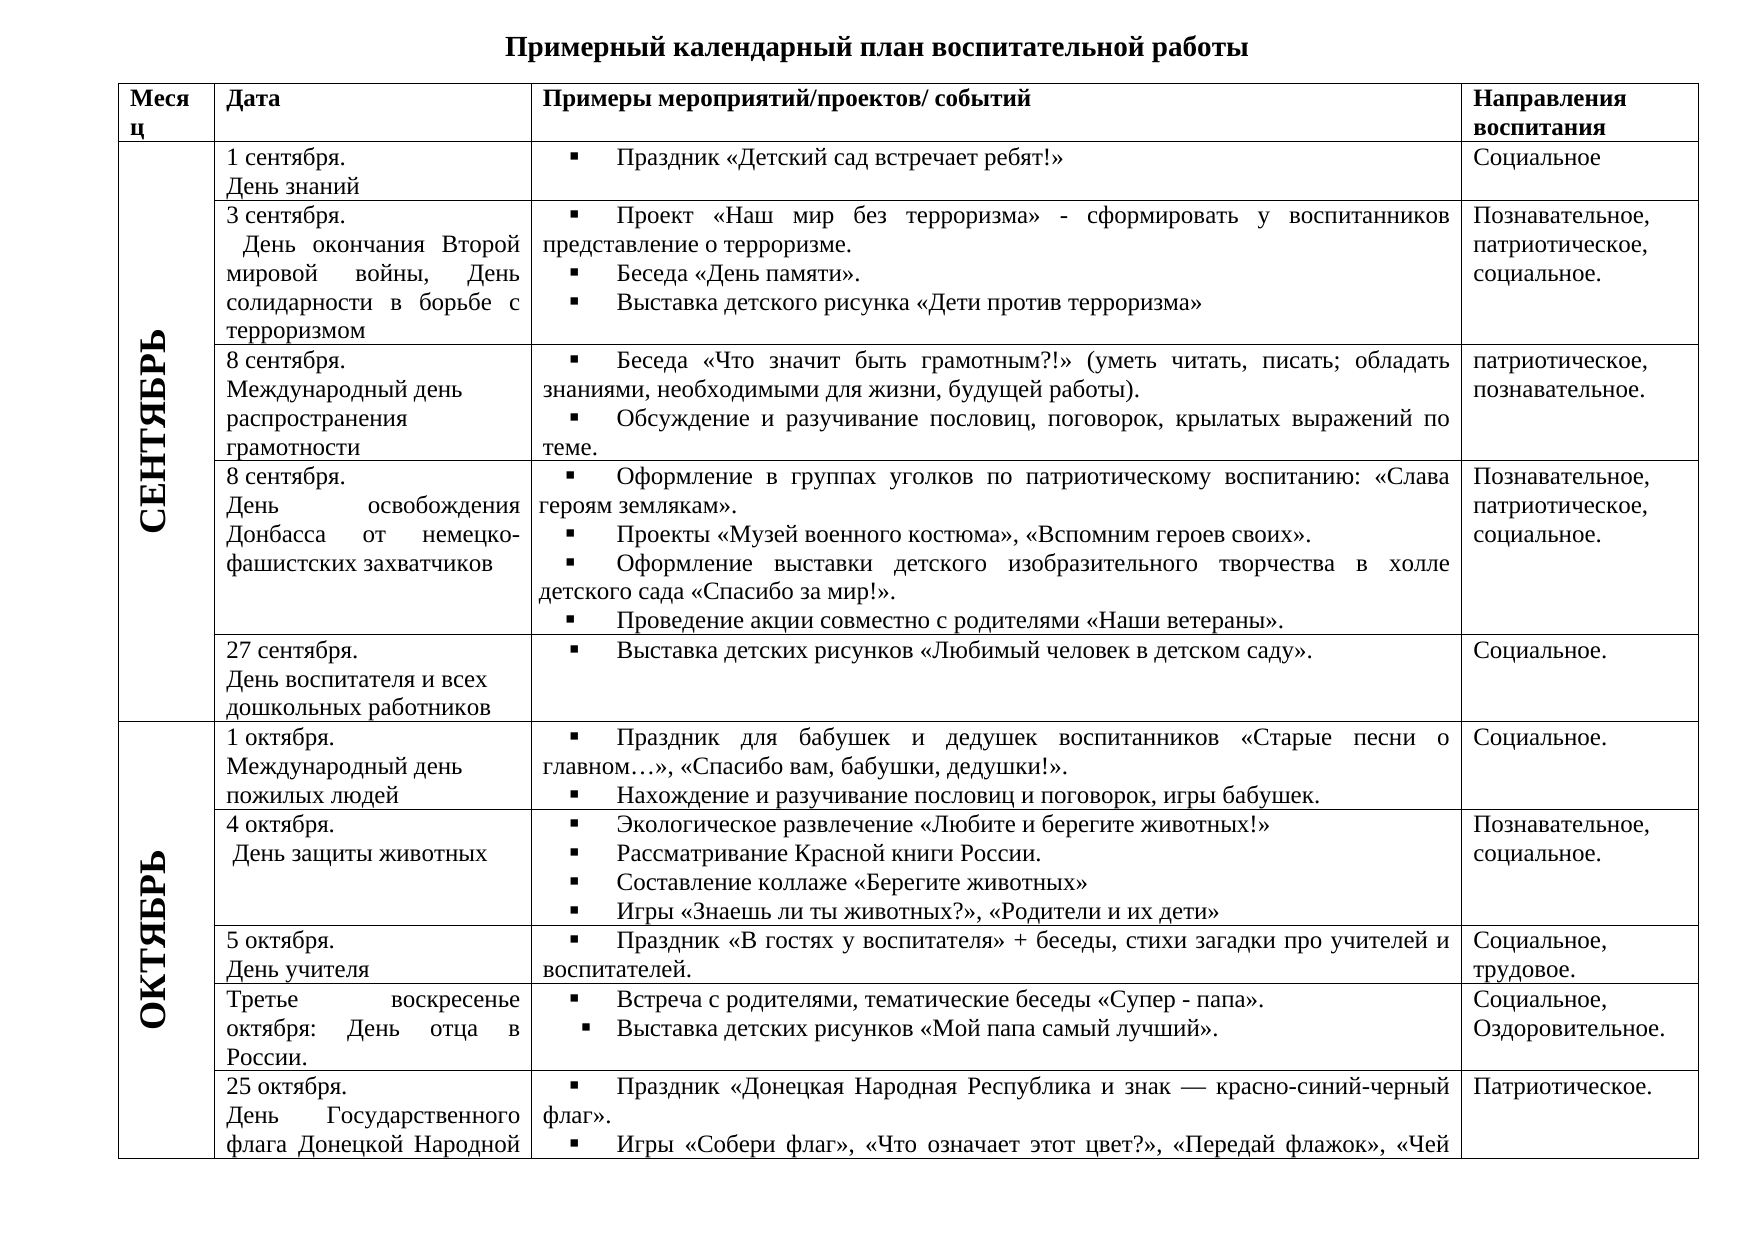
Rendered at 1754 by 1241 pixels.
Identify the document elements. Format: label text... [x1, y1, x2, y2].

table_cell Выставка детских рисунков «Любимый человек в детском саду». [532, 635, 1461, 721]
table_cell Праздник «В гостях у воспитателя» + беседы, стихи загадки про учителей и воспитателей. [532, 926, 1461, 983]
table_cell 8 сентября. День освобождения Донбасса от немецко-фашистских захватчиков [215, 461, 531, 634]
table_cell Патриотическое. [1462, 1071, 1698, 1158]
table_cell 27 сентября. День воспитателя и всех дошкольных работников [215, 635, 531, 721]
table_cell 5 октября. День учителя [215, 926, 531, 983]
table_cell Третье воскресенье октября: День отца в России. [215, 984, 531, 1070]
table_cell Познавательное, патриотическое, социальное. [1462, 461, 1698, 634]
table_cell Социальное [1462, 142, 1698, 199]
table_cell 4 октября. День защиты животных [215, 810, 531, 924]
table_cell Оформление в группах уголков по патриотическому воспитанию: «Слава героям землякам». Проекты «Музей военного костюма», «Вспомним героев своих». Оформление выставки детского изобразительного творчества в холле детского сада «Спасибо за мир!». Проведение акции совместно с родителями «Наши ветераны». [532, 461, 1461, 634]
table_cell СЕНТЯБРЬ [119, 142, 214, 721]
table_cell Познавательное, социальное. [1462, 810, 1698, 924]
table_cell Социальное. [1462, 722, 1698, 808]
text Примерный календарный план воспитательной работы [118, 29, 1636, 63]
table_cell Беседа «Что значит быть грамотным?!» (уметь читать, писать; обладать знаниями, необходимыми для жизни, будущей работы). Обсуждение и разучивание пословиц, поговорок, крылатых выражений по теме. [532, 345, 1461, 460]
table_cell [532, 1071, 1461, 1158]
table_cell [215, 1071, 531, 1158]
table_cell Социальное, Оздоровительное. [1462, 984, 1698, 1070]
table_cell Встреча с родителями, тематические беседы «Супер - папа». Выставка детских рисунков «Мой папа самый лучший». [532, 984, 1461, 1070]
table_cell Социальное, трудовое. [1462, 926, 1698, 983]
table_cell патриотическое, познавательное. [1462, 345, 1698, 460]
table_cell Праздник для бабушек и дедушек воспитанников «Старые песни о главном…», «Спасибо вам, бабушки, дедушки!». Нахождение и разучивание пословиц и поговорок, игры бабушек. [532, 722, 1461, 808]
table_header Месяц [119, 84, 214, 141]
table_header Примеры мероприятий/проектов/ событий [532, 84, 1461, 141]
table_cell 1 октября. Международный день пожилых людей [215, 722, 531, 808]
table_cell Праздник «Детский сад встречает ребят!» [532, 142, 1461, 199]
table_header Направления воспитания [1462, 84, 1698, 141]
table_cell Проект «Наш мир без терроризма» - сформировать у воспитанников представление о терроризме. Беседа «День памяти». Выставка детского рисунка «Дети против терроризма» [532, 201, 1461, 344]
table_cell Экологическое развлечение «Любите и берегите животных!» Рассматривание Красной книги России. Составление коллаже «Берегите животных» Игры «Знаешь ли ты животных?», «Родители и их дети» [532, 810, 1461, 924]
table_cell 1 сентября. День знаний [215, 142, 531, 199]
table_cell Познавательное, патриотическое, социальное. [1462, 201, 1698, 344]
table_cell ОКТЯБРЬ [119, 722, 214, 1158]
table_cell 3 сентября. День окончания Второй мировой войны, День солидарности в борьбе с терроризмом [215, 201, 531, 344]
table_cell Социальное. [1462, 635, 1698, 721]
table_cell 8 сентября. Международный день распространения грамотности [215, 345, 531, 460]
table_header Дата [215, 84, 531, 141]
